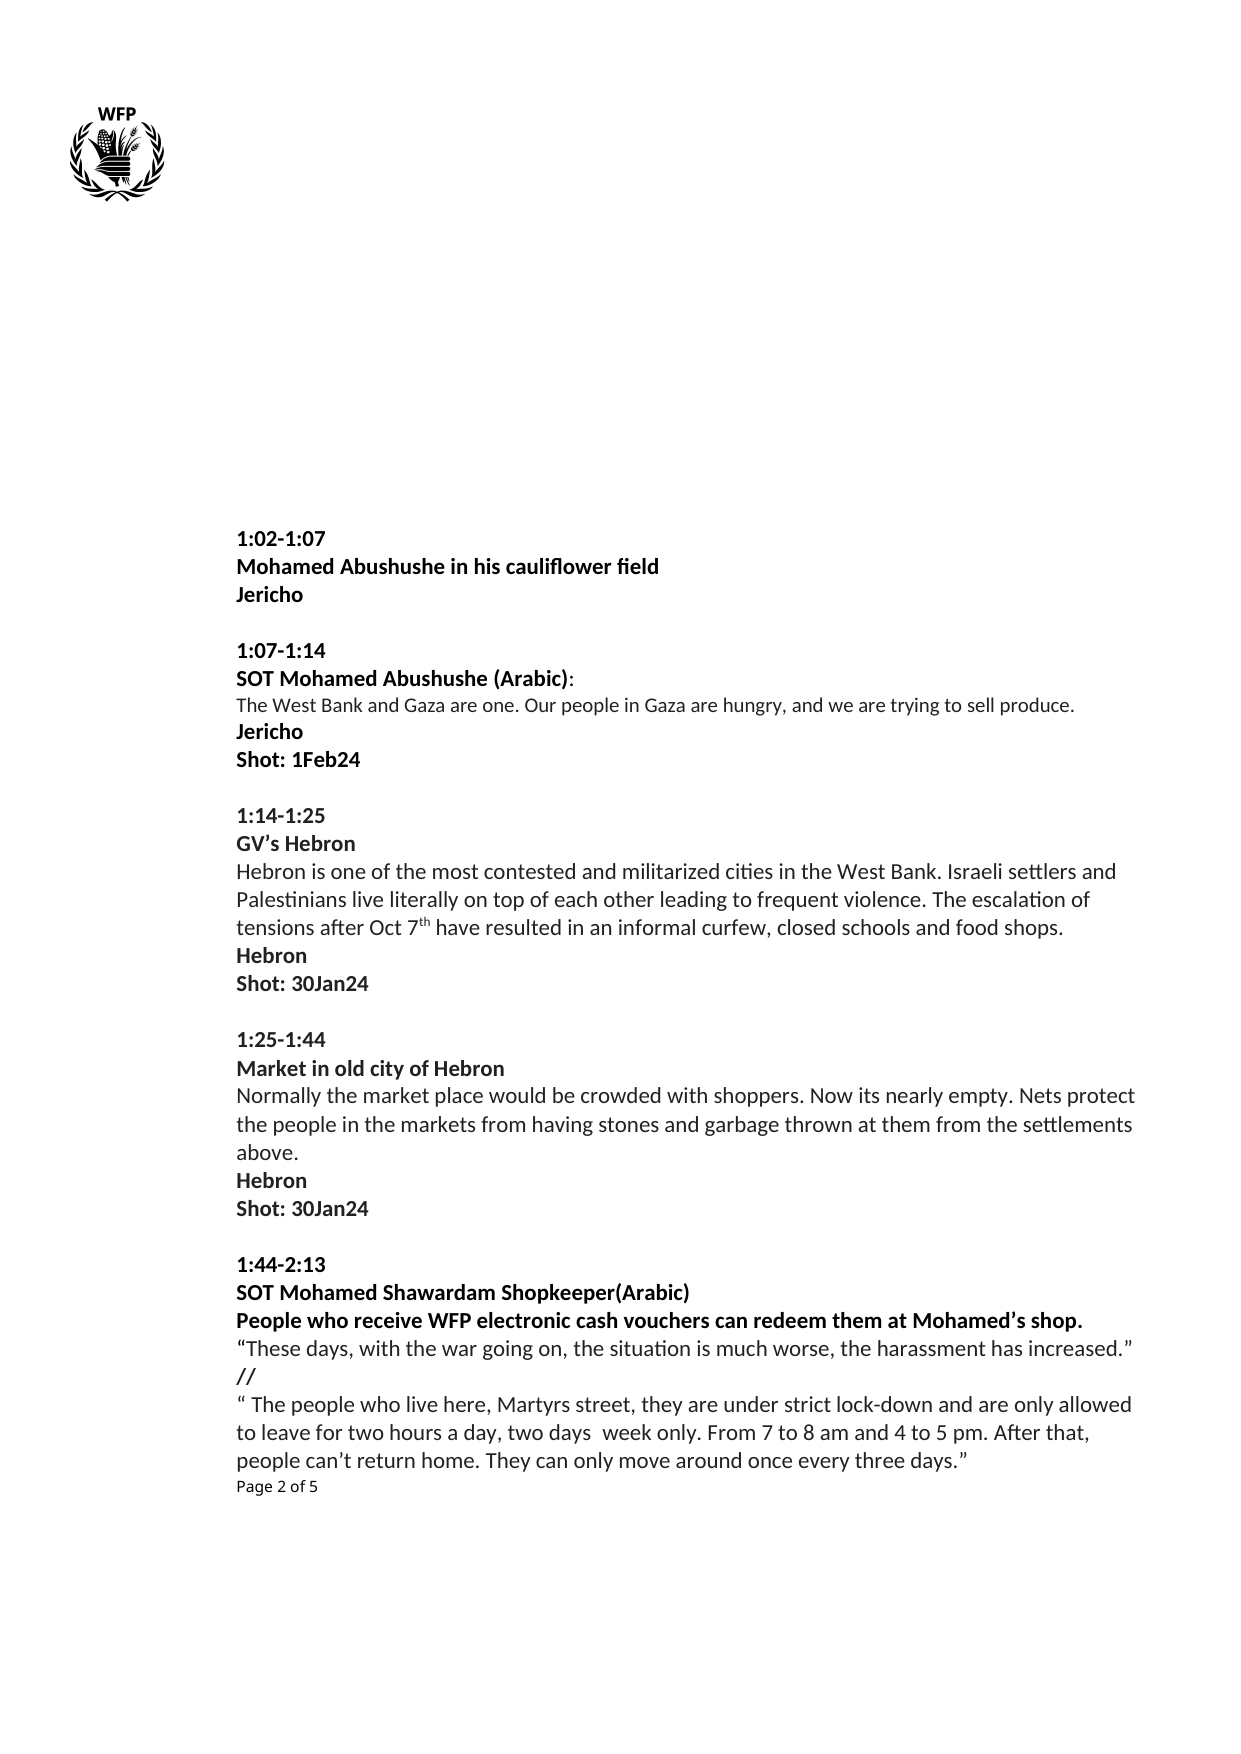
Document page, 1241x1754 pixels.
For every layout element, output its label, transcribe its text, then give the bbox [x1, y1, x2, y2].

text SOT Mohamed Shawardam Shopkeeper(Arabic) [236, 1278, 1152, 1306]
text Jericho [236, 717, 1152, 745]
text Normally the market place would be crowded with shoppers. Now its nearly empty. Nets protect the people in the markets from having stones and garbage thrown at them from the settlements above. [236, 1082, 1152, 1166]
text SOT Mohamed Abushushe (Arabic): [236, 664, 1152, 692]
text Hebron [236, 942, 1152, 969]
text “ The people who live here, Martyrs street, they are under strict lock-down and are only allowed to leave for two hours a day, two days week only. From 7 to 8 am and 4 to 5 pm. After that, people can’t return home. They can only move around once every three days.” [236, 1390, 1152, 1474]
text People who receive WFP electronic cash vouchers can redeem them at Mohamed’s shop. [236, 1306, 1152, 1334]
text Shot: 30Jan24 [236, 1194, 1152, 1222]
text Shot: 30Jan24 [236, 969, 1152, 998]
text Jericho [236, 580, 1152, 608]
text GV’s Hebron [236, 829, 1152, 857]
text Hebron is one of the most contested and militarized cities in the West Bank. Israeli settlers and Palestinians live literally on top of each other leading to frequent violence. The escalation of tensions after Oct 7th have resulted in an informal curfew, closed schools and food shops. [236, 857, 1152, 942]
text Hebron [236, 1166, 1152, 1194]
text Mohamed Abushushe in his cauliflower field [236, 552, 1152, 580]
picture [0, 97, 174, 208]
text 1:25-1:44 [236, 1026, 1152, 1054]
text 1:07-1:14 [236, 636, 1152, 664]
text 1:14-1:25 [236, 801, 1152, 829]
text The West Bank and Gaza are one. Our people in Gaza are hungry, and we are trying to sell produce. [236, 692, 1152, 717]
text 1:02-1:07 [236, 524, 1152, 552]
text Market in old city of Hebron [236, 1054, 1152, 1082]
text Shot: 1Feb24 [236, 745, 1152, 773]
text 1:44-2:13 [236, 1250, 1152, 1278]
text “These days, with the war going on, the situation is much worse, the harassment has increased.” [236, 1334, 1152, 1362]
text // [236, 1362, 1152, 1390]
